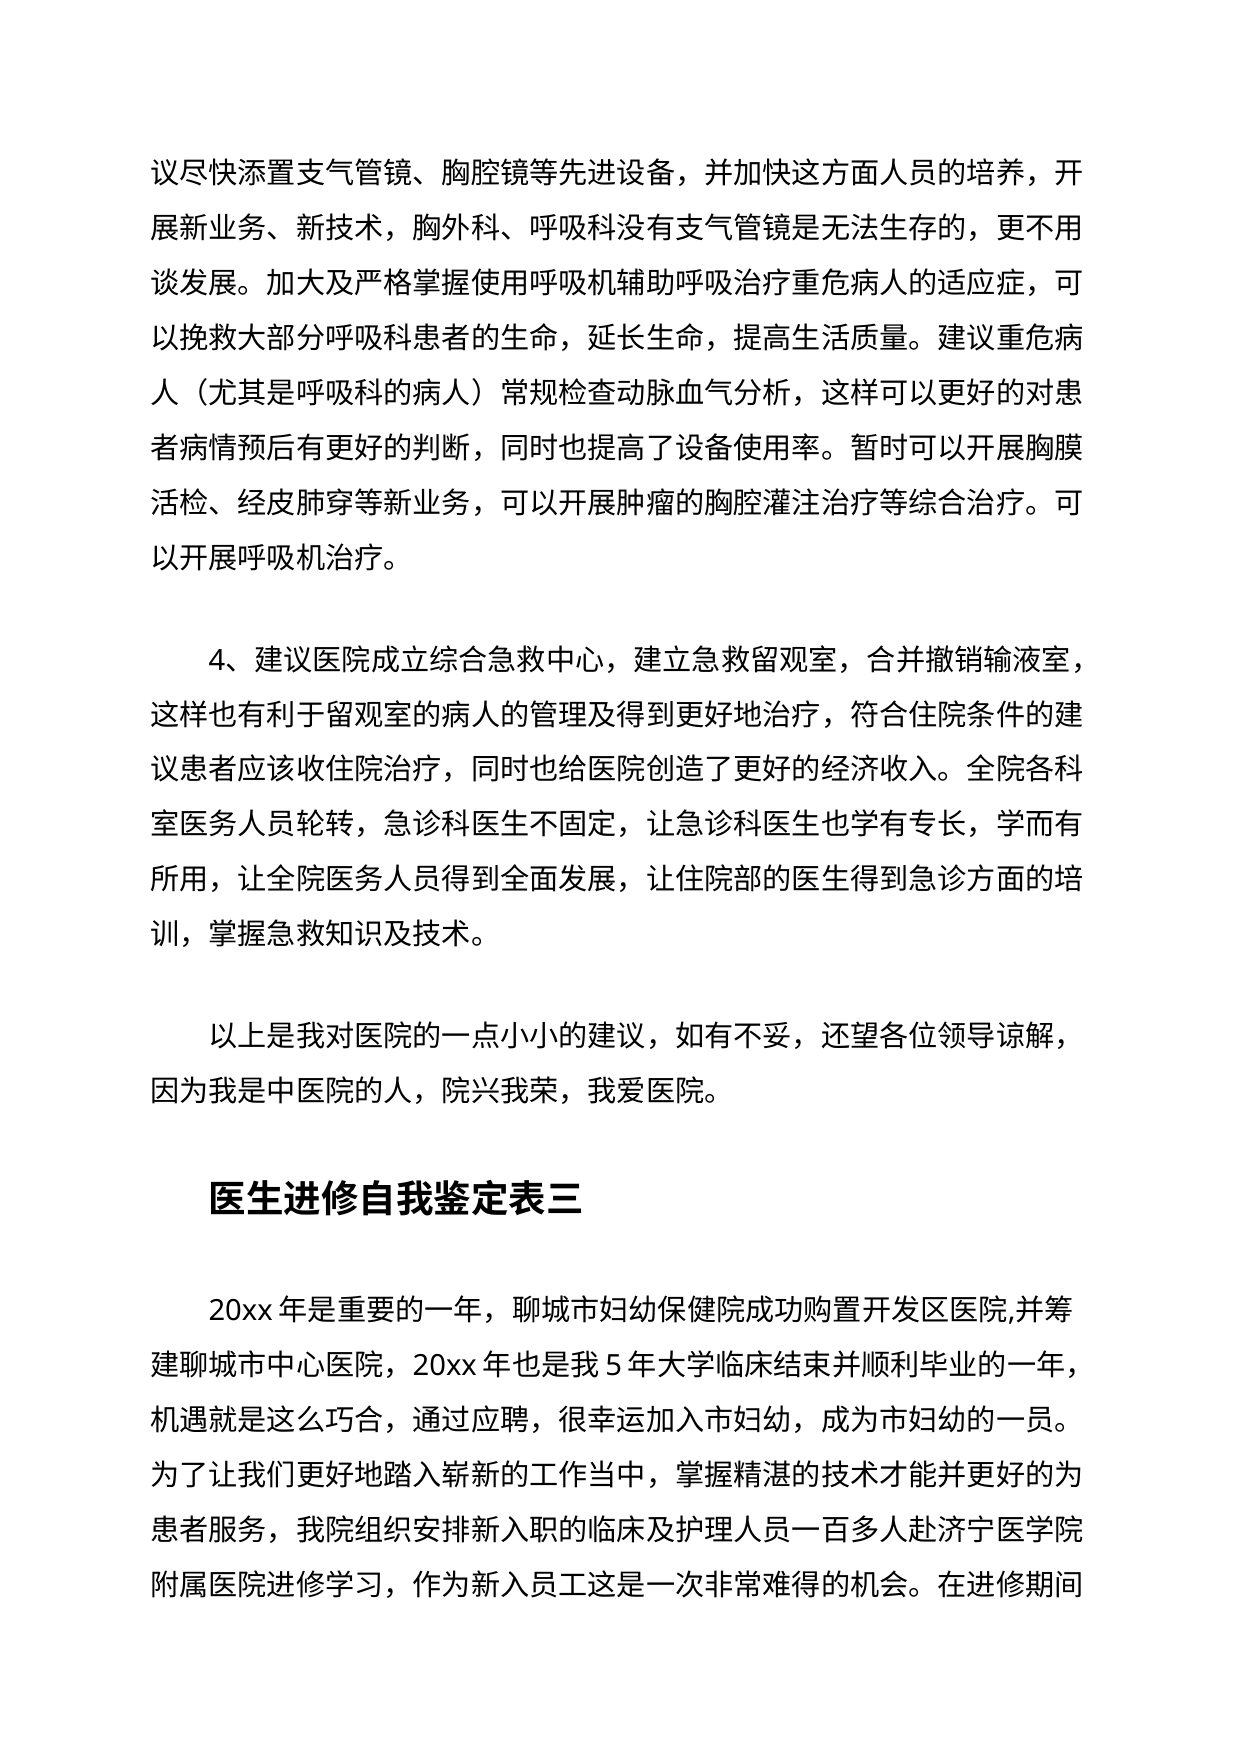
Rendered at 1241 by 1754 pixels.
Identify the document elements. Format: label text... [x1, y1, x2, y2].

text 医生进修自我鉴定表三 [150, 1169, 1090, 1223]
text 以上是我对医院的一点小小的建议，如有不妥，还望各位领导谅解，因为我是中医院的人，院兴我荣，我爱医院。 [150, 1012, 1090, 1109]
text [150, 150, 1090, 577]
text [150, 1286, 1090, 1603]
text 4、建议医院成立综合急救中心，建立急救留观室，合并撤销输液室，这样也有利于留观室的病人的管理及得到更好地治疗，符合住院条件的建议患者应该收住院治疗，同时也给医院创造了更好的经济收入。全院各科室医务人员轮转，急诊科医生不固定，让急诊科医生也学有专长，学而有所用，让全院医务人员得到全面发展，让住院部的医生得到急诊方面的培训，掌握急救知识及技术。 [150, 636, 1090, 953]
